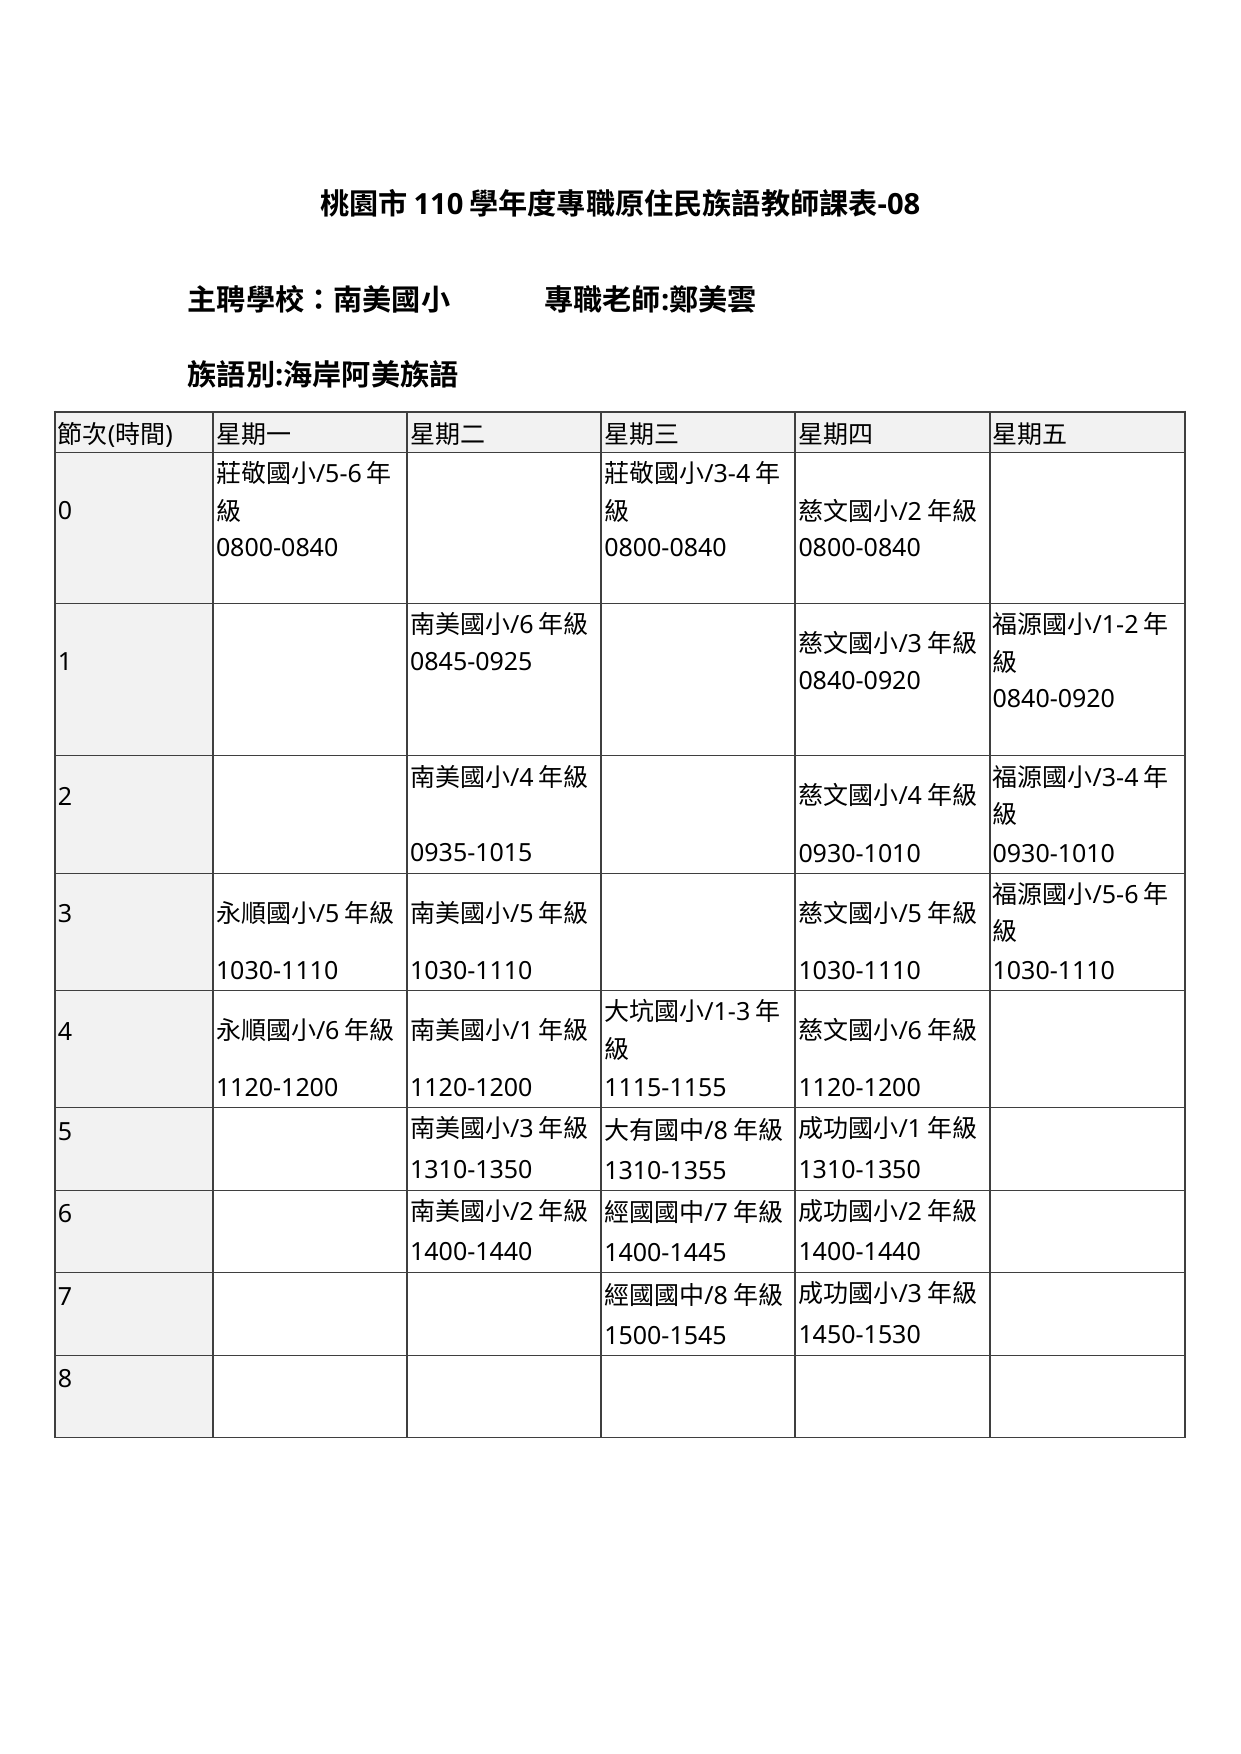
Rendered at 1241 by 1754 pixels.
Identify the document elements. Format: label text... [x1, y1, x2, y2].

table_cell [991, 717, 1184, 755]
table_cell 經國國中/7年級 [602, 1191, 794, 1231]
table_cell [602, 831, 794, 873]
table_cell 成功國小/2年級 [796, 1191, 989, 1231]
table_cell [408, 453, 600, 603]
table_cell [214, 1356, 406, 1396]
table_cell [408, 1314, 600, 1355]
table_cell 永順國小/5年級 [214, 874, 406, 949]
table_cell [991, 453, 1184, 493]
table_cell [991, 1356, 1184, 1396]
table_cell 慈文國小/6年級 [796, 991, 989, 1066]
table_cell [408, 1273, 600, 1313]
table_cell 永順國小/6年級 [214, 991, 406, 1066]
table_cell [214, 1108, 406, 1148]
table_cell [408, 1396, 600, 1437]
table_cell 1450-1530 [796, 1314, 989, 1355]
table_cell 0930-1010 [796, 831, 989, 873]
table_cell 南美國小/3年級 [408, 1108, 600, 1148]
table_header 節次(時間) [56, 413, 212, 452]
table_cell 莊敬國小/3-4年級 0800-0840 [602, 453, 794, 603]
table_cell [991, 1066, 1184, 1107]
table_cell [602, 604, 794, 717]
table_cell [602, 756, 794, 831]
table_cell 1115-1155 [602, 1066, 794, 1107]
table_header 星期三 [602, 413, 794, 452]
table_cell 1030-1110 [796, 949, 989, 990]
table_cell 南美國小/1年級 [408, 991, 600, 1066]
table_cell [214, 1191, 406, 1231]
table_cell 大坑國小/1-3年級 [602, 991, 794, 1066]
table_cell 慈文國小/3年級 0840-0920 [796, 604, 989, 717]
table_cell [991, 1314, 1184, 1355]
table_cell 成功國小/3年級 [796, 1273, 989, 1313]
table_cell [991, 1108, 1184, 1148]
table_cell [214, 604, 406, 717]
table_cell 1310-1350 [408, 1149, 600, 1190]
table_cell 慈文國小/2年級 0800-0840 [796, 453, 989, 603]
table_cell 福源國小/3-4年級 [991, 756, 1184, 831]
table_cell 1400-1440 [796, 1231, 989, 1272]
table_cell 0 [56, 453, 212, 603]
table_cell 慈文國小/5年級 [796, 874, 989, 949]
text 桃園市110學年度專職原住民族語教師課表-08 [187, 164, 1053, 239]
table_cell [214, 1273, 406, 1313]
table_cell [602, 949, 794, 990]
table_cell 1030-1110 [991, 949, 1184, 990]
table_cell 成功國小/1年級 [796, 1108, 989, 1148]
table_header 星期五 [991, 413, 1184, 452]
table_cell [214, 1396, 406, 1437]
table_cell [991, 1396, 1184, 1437]
table_cell 1500-1545 [602, 1314, 794, 1355]
table_cell 5 [56, 1108, 212, 1190]
table_cell [214, 717, 406, 755]
table_cell [991, 991, 1184, 1066]
table_cell 7 [56, 1273, 212, 1355]
table_cell [991, 494, 1184, 603]
table_cell 南美國小/5年級 [408, 874, 600, 949]
table_cell 1030-1110 [214, 949, 406, 990]
table_cell 1030-1110 [408, 949, 600, 990]
table_cell 慈文國小/4年級 [796, 756, 989, 831]
table_cell 1120-1200 [214, 1066, 406, 1107]
table_cell 南美國小/2年級 [408, 1191, 600, 1231]
table_cell [602, 717, 794, 755]
table_header 星期四 [796, 413, 989, 452]
table_cell 0930-1010 [991, 831, 1184, 873]
table_cell [602, 1356, 794, 1396]
table_cell [991, 1149, 1184, 1190]
table_cell [602, 1396, 794, 1437]
table_cell 莊敬國小/5-6年級 0800-0840 [214, 453, 406, 603]
table_cell 4 [56, 991, 212, 1107]
table_cell [214, 1149, 406, 1190]
table_cell 8 [56, 1356, 212, 1437]
table_cell 1310-1350 [796, 1149, 989, 1190]
table_cell 1310-1355 [602, 1149, 794, 1190]
table_cell 福源國小/1-2年級 0840-0920 [991, 604, 1184, 717]
table_cell [796, 717, 989, 755]
table_cell 6 [56, 1191, 212, 1272]
table_cell 2 [56, 756, 212, 873]
table_cell [214, 1314, 406, 1355]
table_cell [408, 1356, 600, 1396]
table_cell 1120-1200 [796, 1066, 989, 1107]
table_cell 福源國小/5-6年級 [991, 874, 1184, 949]
table_cell 1 [56, 604, 212, 755]
table_cell [214, 756, 406, 831]
table_cell 南美國小/6年級 0845-0925 [408, 604, 600, 755]
table_cell [991, 1273, 1184, 1313]
table_cell 1400-1445 [602, 1231, 794, 1272]
table_cell 1120-1200 [408, 1066, 600, 1107]
text 族語別:海岸阿美族語 [187, 336, 1053, 411]
table_cell 經國國中/8年級 [602, 1273, 794, 1313]
table_cell 0935-1015 [408, 831, 600, 873]
table_cell 1400-1440 [408, 1231, 600, 1272]
table_cell [991, 1231, 1184, 1272]
table_cell [602, 874, 794, 949]
table_cell [796, 1356, 989, 1396]
table_header 星期二 [408, 413, 600, 452]
table_cell [214, 831, 406, 873]
text 主聘學校：南美國小 專職老師:鄭美雲 [187, 261, 1053, 336]
table_cell 南美國小/4年級 [408, 756, 600, 831]
table_cell [991, 1191, 1184, 1231]
table_cell 3 [56, 874, 212, 990]
table_header 星期一 [214, 413, 406, 452]
table_cell 大有國中/8年級 [602, 1108, 794, 1148]
table_cell [796, 1396, 989, 1437]
table_cell [214, 1231, 406, 1272]
